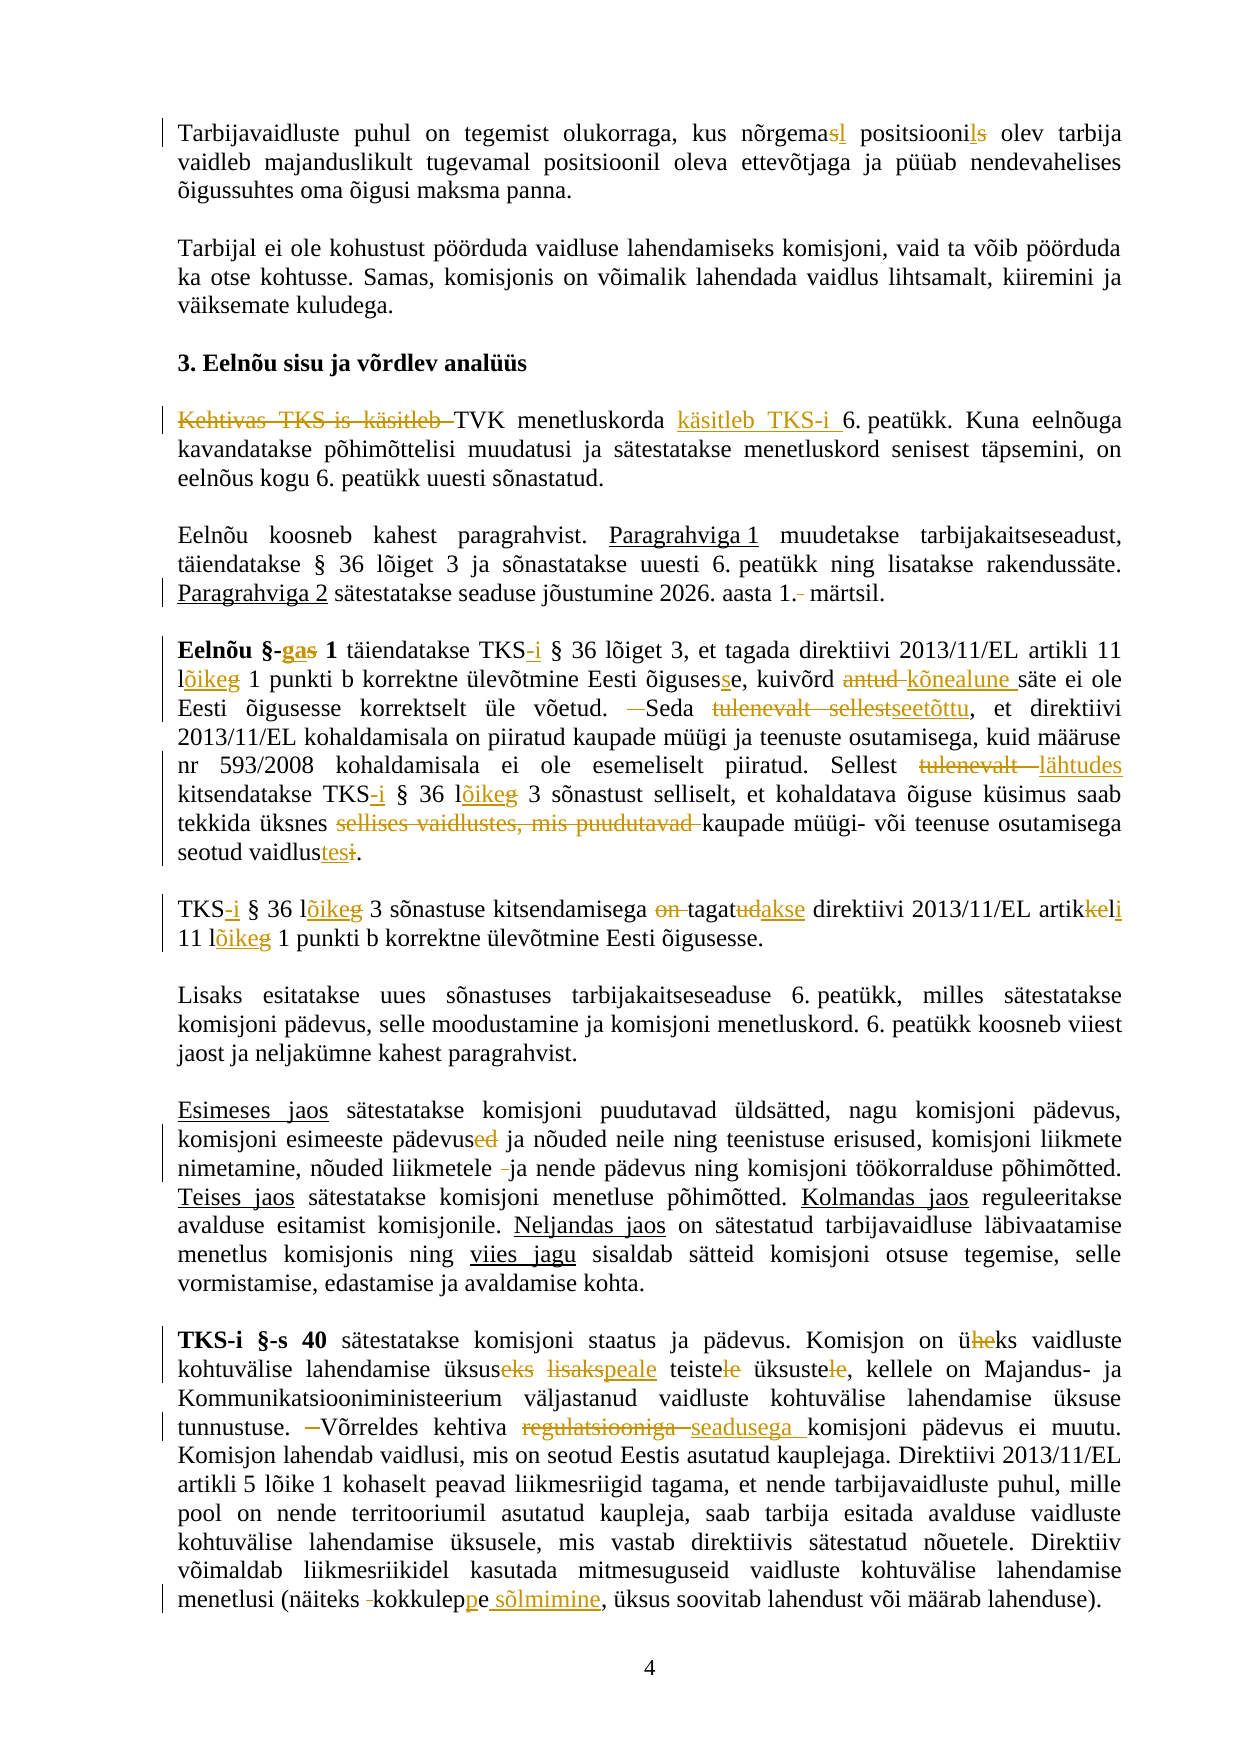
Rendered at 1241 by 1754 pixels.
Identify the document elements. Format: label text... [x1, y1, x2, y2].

text TKS-i §-s 40 sätestatakse komisjoni staatus ja pädevus. Komisjon on üks vaidluste kohtuvälise lahendamise üksus teiste üksuste, kellele on Majandus- ja Kommunikatsiooniministeerium väljastanud vaidluste kohtuvälise lahendamise üksuse tunnustuse. Võrreldes kehtiva komisjoni pädevus ei muutu. Komisjon lahendab vaidlusi, mis on seotud Eestis asutatud kauplejaga. Direktiivi 2013/11/EL artikli 5 lõike 1 kohaselt peavad liikmesriigid tagama, et nende tarbijavaidluste puhul, mille pool on nende territooriumil asutatud kaupleja, saab tarbija esitada avalduse vaidluste kohtuvälise lahendamise üksusele, mis vastab direktiivis sätestatud nõuetele. Direktiiv võimaldab liikmesriikidel kasutada mitmesuguseid vaidluste kohtuvälise lahendamise menetlusi (näiteks kokkulepe, üksus soovitab lahendust või määrab lahenduse). [177, 1326, 1122, 1613]
text Eelnõu koosneb kahest paragrahvist. Paragrahviga 1 muudetakse tarbijakaitseseadust, täiendatakse § 36 lõiget 3 ja sõnastatakse uuesti 6. peatükk ning lisatakse rakendussäte. Paragrahviga 2 sätestatakse seaduse jõustumine 2026. aasta 1. märtsil. [177, 521, 1122, 607]
text Eelnõu §- 1 täiendatakse TKS § 36 lõiget 3, et tagada direktiivi 2013/11/EL artikli 11 l 1 punkti b korrektne ülevõtmine Eesti õigusese, kuivõrd säte ei ole Eesti õigusesse korrektselt üle võetud. Seda , et direktiivi 2013/11/EL kohaldamisala on piiratud kaupade müügi ja teenuste osutamisega, kuid määruse nr 593/2008 kohaldamisala ei ole esemeliselt piiratud. Sellest kitsendatakse TKS § 36 l 3 sõnastust selliselt, et kohaldatava õiguse küsimus saab tekkida üksnes kaupade müügi- või teenuse osutamisega seotud vaidlus. [177, 636, 1122, 866]
text Lisaks esitatakse uues sõnastuses tarbijakaitseseaduse 6. peatükk, milles sätestatakse komisjoni pädevus, selle moodustamine ja komisjoni menetluskord. 6. peatükk koosneb viiest jaost ja neljakümne kahest paragrahvist. [177, 981, 1122, 1067]
text TVK menetluskorda 6. peatükk. Kuna eelnõuga kavandatakse põhimõttelisi muudatusi ja sätestatakse menetluskord senisest täpsemini, on eelnõus kogu 6. peatükk uuesti sõnastatud. [177, 406, 1122, 492]
text Tarbijal ei ole kohustust pöörduda vaidluse lahendamiseks komisjoni, vaid ta võib pöörduda ka otse kohtusse. Samas, komisjonis on võimalik lahendada vaidlus lihtsamalt, kiiremini ja väiksemate kuludega. [177, 233, 1122, 319]
text 3. Eelnõu sisu ja võrdlev analüüs [177, 348, 1122, 377]
text TKS § 36 l 3 sõnastuse kitsendamisega tagat direktiivi 2013/11/EL artikl 11 l 1 punkti b korrektne ülevõtmine Eesti õigusesse. [177, 894, 1122, 952]
text Esimeses jaos sätestatakse komisjoni puudutavad üldsätted, nagu komisjoni pädevus, komisjoni esimeeste pädevus ja nõuded neile ning teenistuse erisused, komisjoni liikmete nimetamine, nõuded liikmetele ja nende pädevus ning komisjoni töökorralduse põhimõtted. Teises jaos sätestatakse komisjoni menetluse põhimõtted. Kolmandas jaos reguleeritakse avalduse esitamist komisjonile. Neljandas jaos on sätestatud tarbijavaidluse läbivaatamise menetlus komisjonis ning viies jagu sisaldab sätteid komisjoni otsuse tegemise, selle vormistamise, edastamise ja avaldamise kohta. [177, 1096, 1122, 1297]
text Tarbijavaidluste puhul on tegemist olukorraga, kus nõrgema positsiooni olev tarbija vaidleb majanduslikult tugevamal positsioonil oleva ettevõtjaga ja püüab nendevahelises õigussuhtes oma õigusi maksma panna. [177, 118, 1122, 204]
